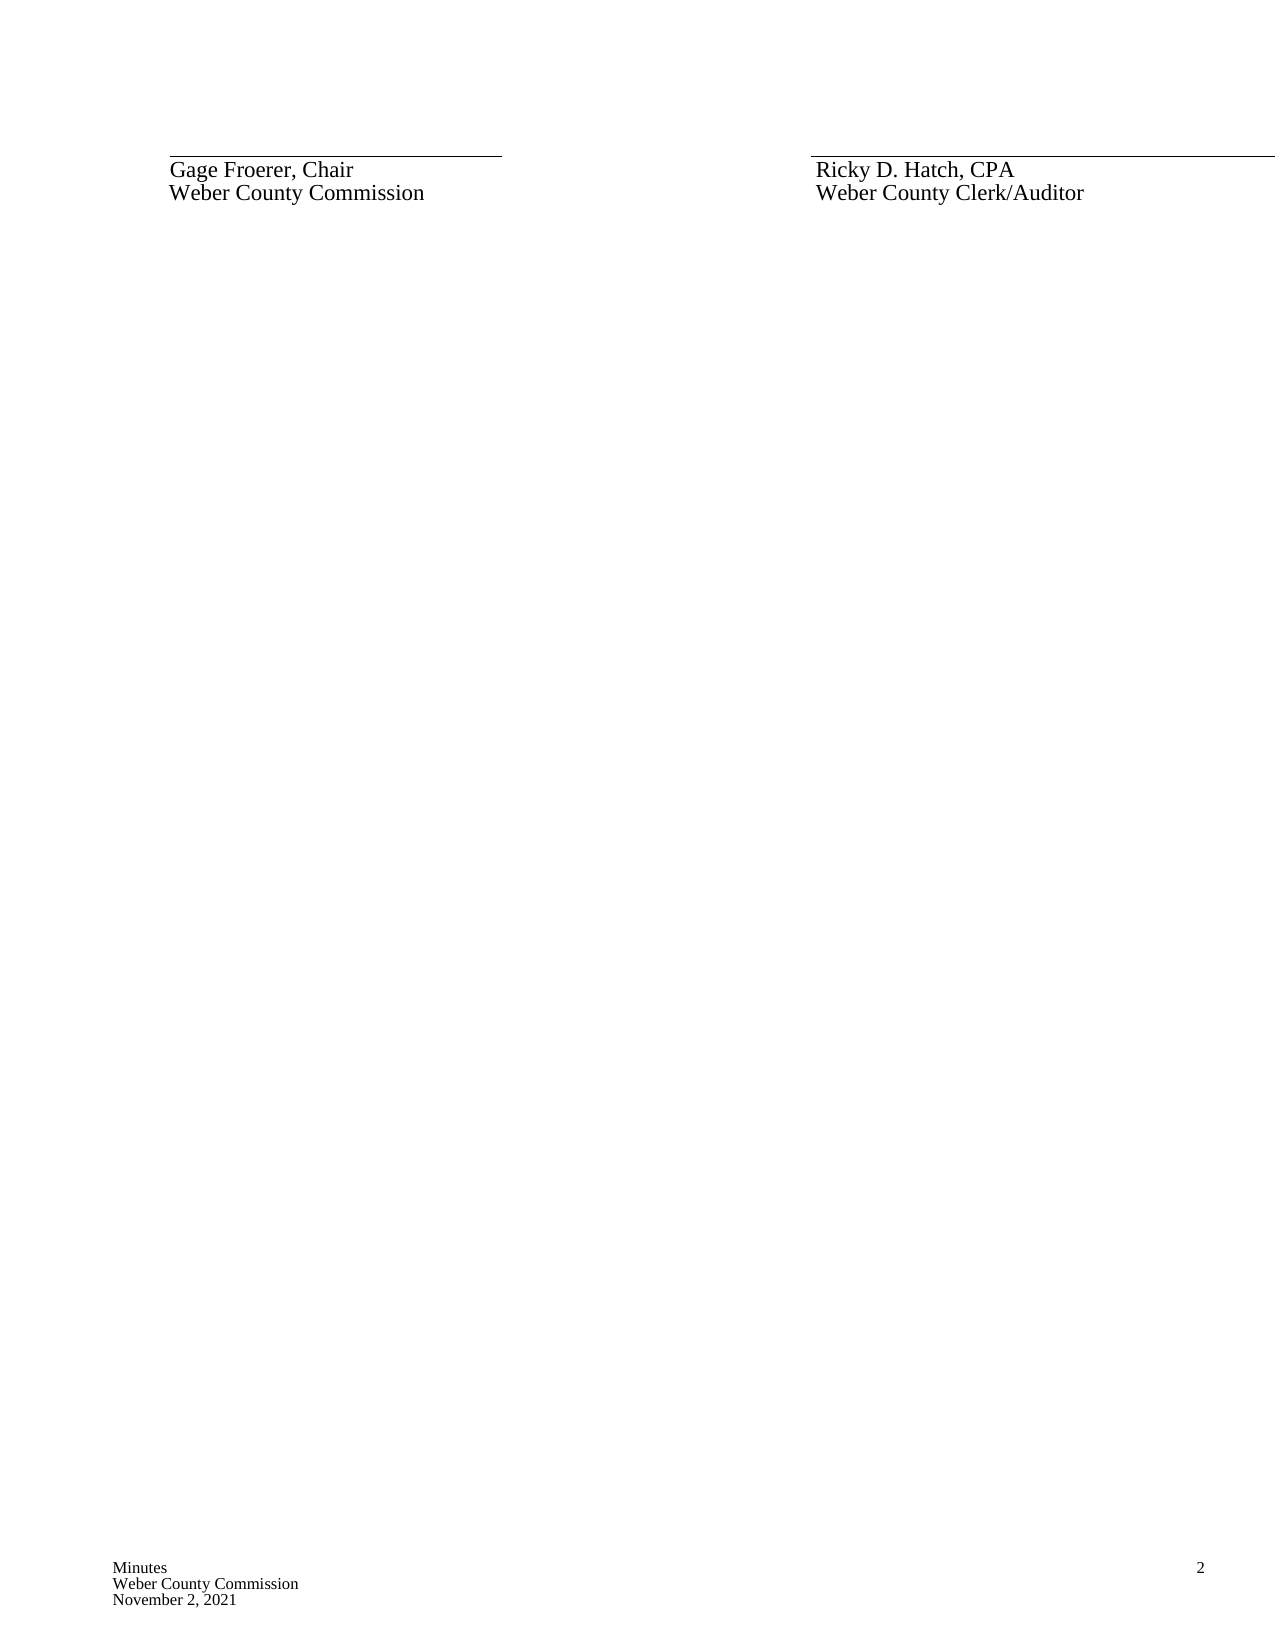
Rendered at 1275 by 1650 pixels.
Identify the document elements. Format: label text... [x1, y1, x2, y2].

list Gage Froerer, Chair Ricky D. Hatch, CPA [169, 159, 1200, 182]
text Weber County Commission Weber County Clerk/Auditor [169, 182, 1200, 206]
